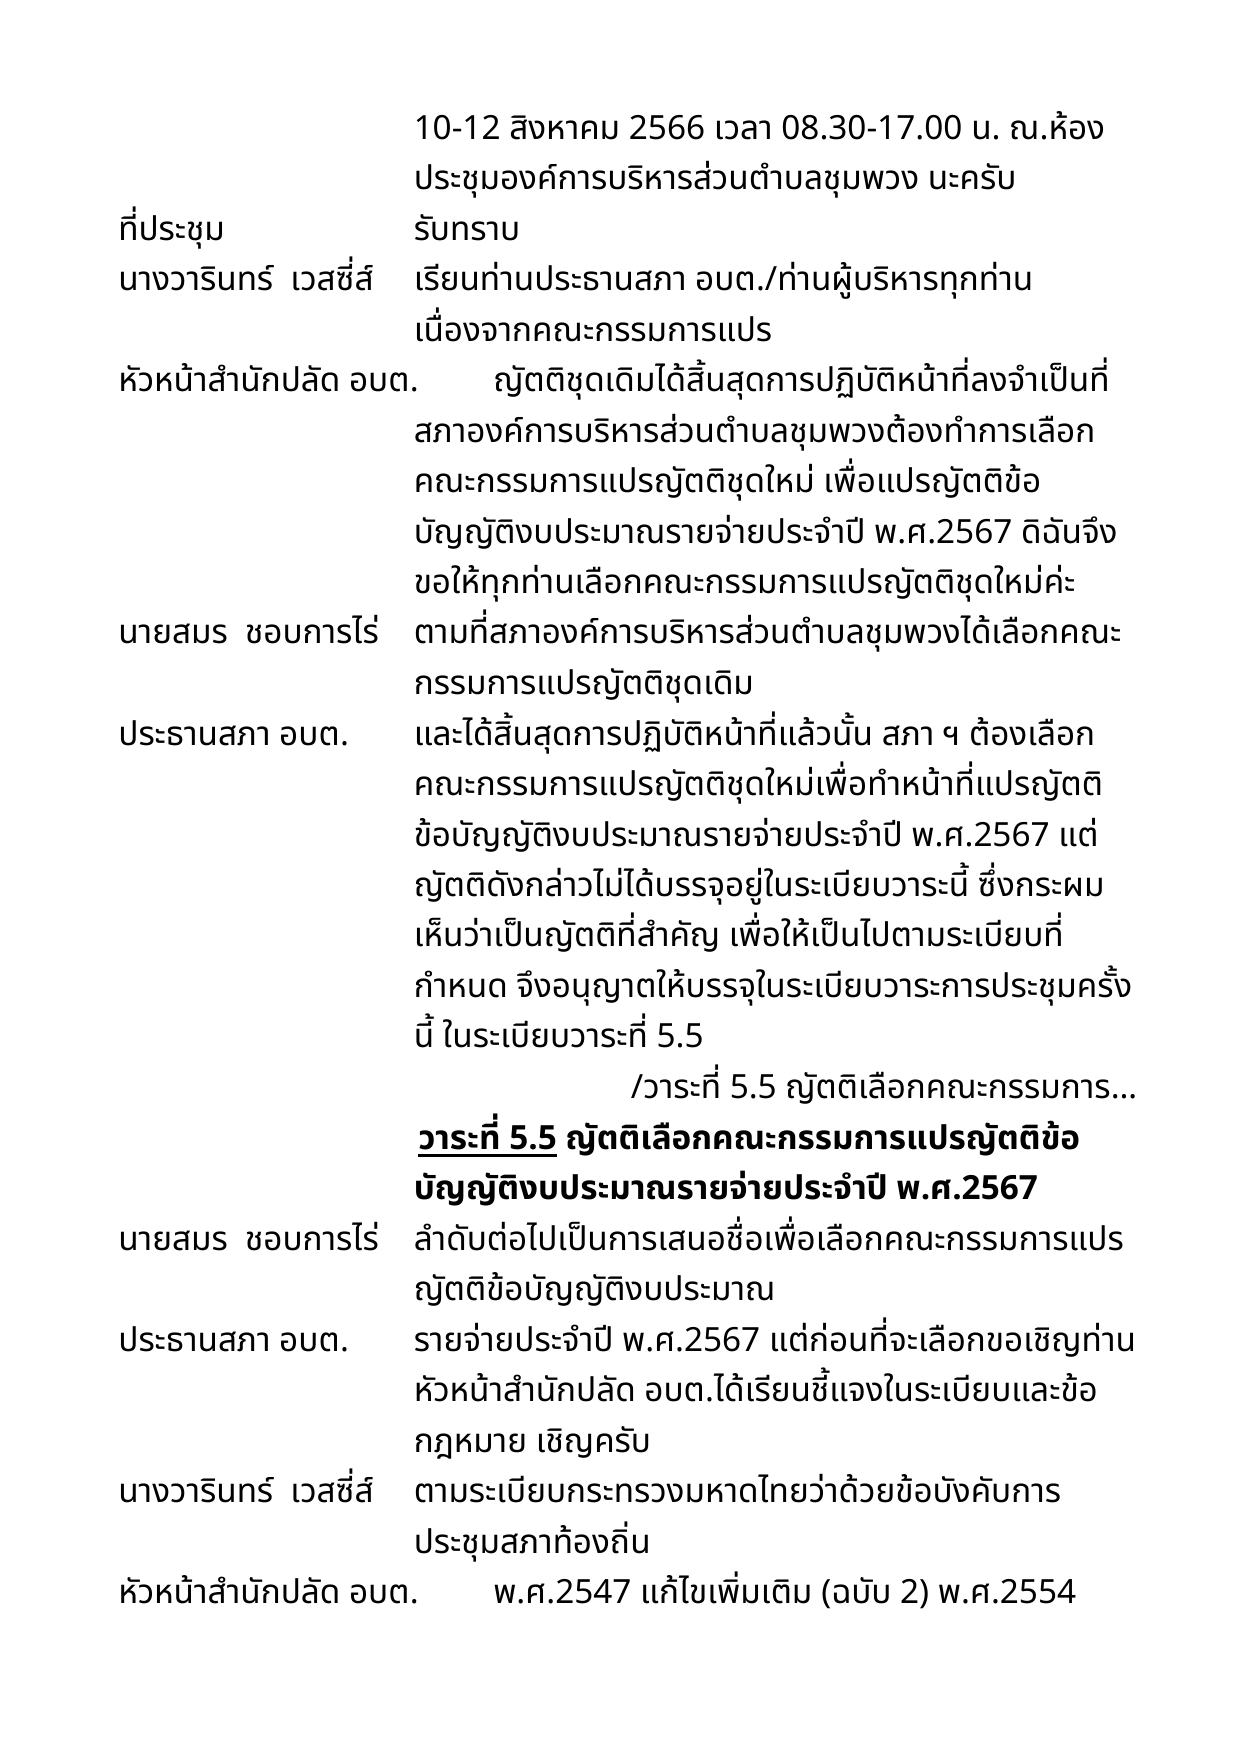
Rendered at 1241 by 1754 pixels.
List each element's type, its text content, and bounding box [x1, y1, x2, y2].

text หัวหน้าสำนักปลัด อบต. ญัตติชุดเดิมได้สิ้นสุดการปฏิบัติหน้าที่ลงจำเป็นที่สภาองค์การบริหารส่วนตำบลชุมพวงต้องทำการเลือกคณะกรรมการแปรญัตติชุดใหม่ เพื่อแปรญัตติข้อบัญญัติงบประมาณรายจ่ายประจำปี พ.ศ.2567 ดิฉันจึงขอให้ทุกท่านเลือกคณะกรรมการแปรญัตติชุดใหม่ค่ะ [118, 356, 1137, 608]
text นายสมร ชอบการไร่ ตามที่สภาองค์การบริหารส่วนตำบลชุมพวงได้เลือกคณะกรรมการแปรญัตติชุดเดิม [118, 608, 1137, 709]
text นางวารินทร์ เวสซี่ส์ เรียนท่านประธานสภา อบต./ท่านผู้บริหารทุกท่าน เนื่องจากคณะกรรมการแปร [118, 255, 1137, 356]
text ที่ประชุม รับทราบ [118, 204, 1137, 255]
text หัวหน้าสำนักปลัด อบต. พ.ศ.2547 แก้ไขเพิ่มเติม (ฉบับ 2) พ.ศ.2554 [118, 1568, 1137, 1619]
text /วาระที่ 5.5 ญัตติเลือกคณะกรรมการ… [118, 1063, 1137, 1113]
text ประธานสภา อบต. และได้สิ้นสุดการปฏิบัติหน้าที่แล้วนั้น สภา ฯ ต้องเลือกคณะกรรมการแปรญัตติชุดใหม่เพื่อทำหน้าที่แปรญัตติข้อบัญญัติงบประมาณรายจ่ายประจำปี พ.ศ.2567 แต่ญัตติดังกล่าวไม่ได้บรรจุอยู่ในระเบียบวาระนี้ ซึ่งกระผมเห็นว่าเป็นญัตติที่สำคัญ เพื่อให้เป็นไปตามระเบียบที่กำหนด จึงอนุญาตให้บรรจุในระเบียบวาระการประชุมครั้งนี้ ในระเบียบวาระที่ 5.5 [118, 709, 1137, 1063]
text นางวารินทร์ เวสซี่ส์ ตามระเบียบกระทรวงมหาดไทยว่าด้วยข้อบังคับการประชุมสภาท้องถิ่น [118, 1467, 1137, 1568]
text นายสมร ชอบการไร่ ลำดับต่อไปเป็นการเสนอชื่อเพื่อเลือกคณะกรรมการแปรญัตติข้อบัญญัติงบประมาณ [118, 1215, 1137, 1316]
text ประธานสภา อบต. รายจ่ายประจำปี พ.ศ.2567 แต่ก่อนที่จะเลือกขอเชิญท่านหัวหน้าสำนักปลัด อบต.ได้เรียนชี้แจงในระเบียบและข้อกฎหมาย เชิญครับ [118, 1316, 1137, 1467]
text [118, 103, 1137, 204]
text วาระที่ 5.5 ญัตติเลือกคณะกรรมการแปรญัตติข้อบัญญัติงบประมาณรายจ่ายประจำปี พ.ศ.2567 [118, 1113, 1137, 1215]
